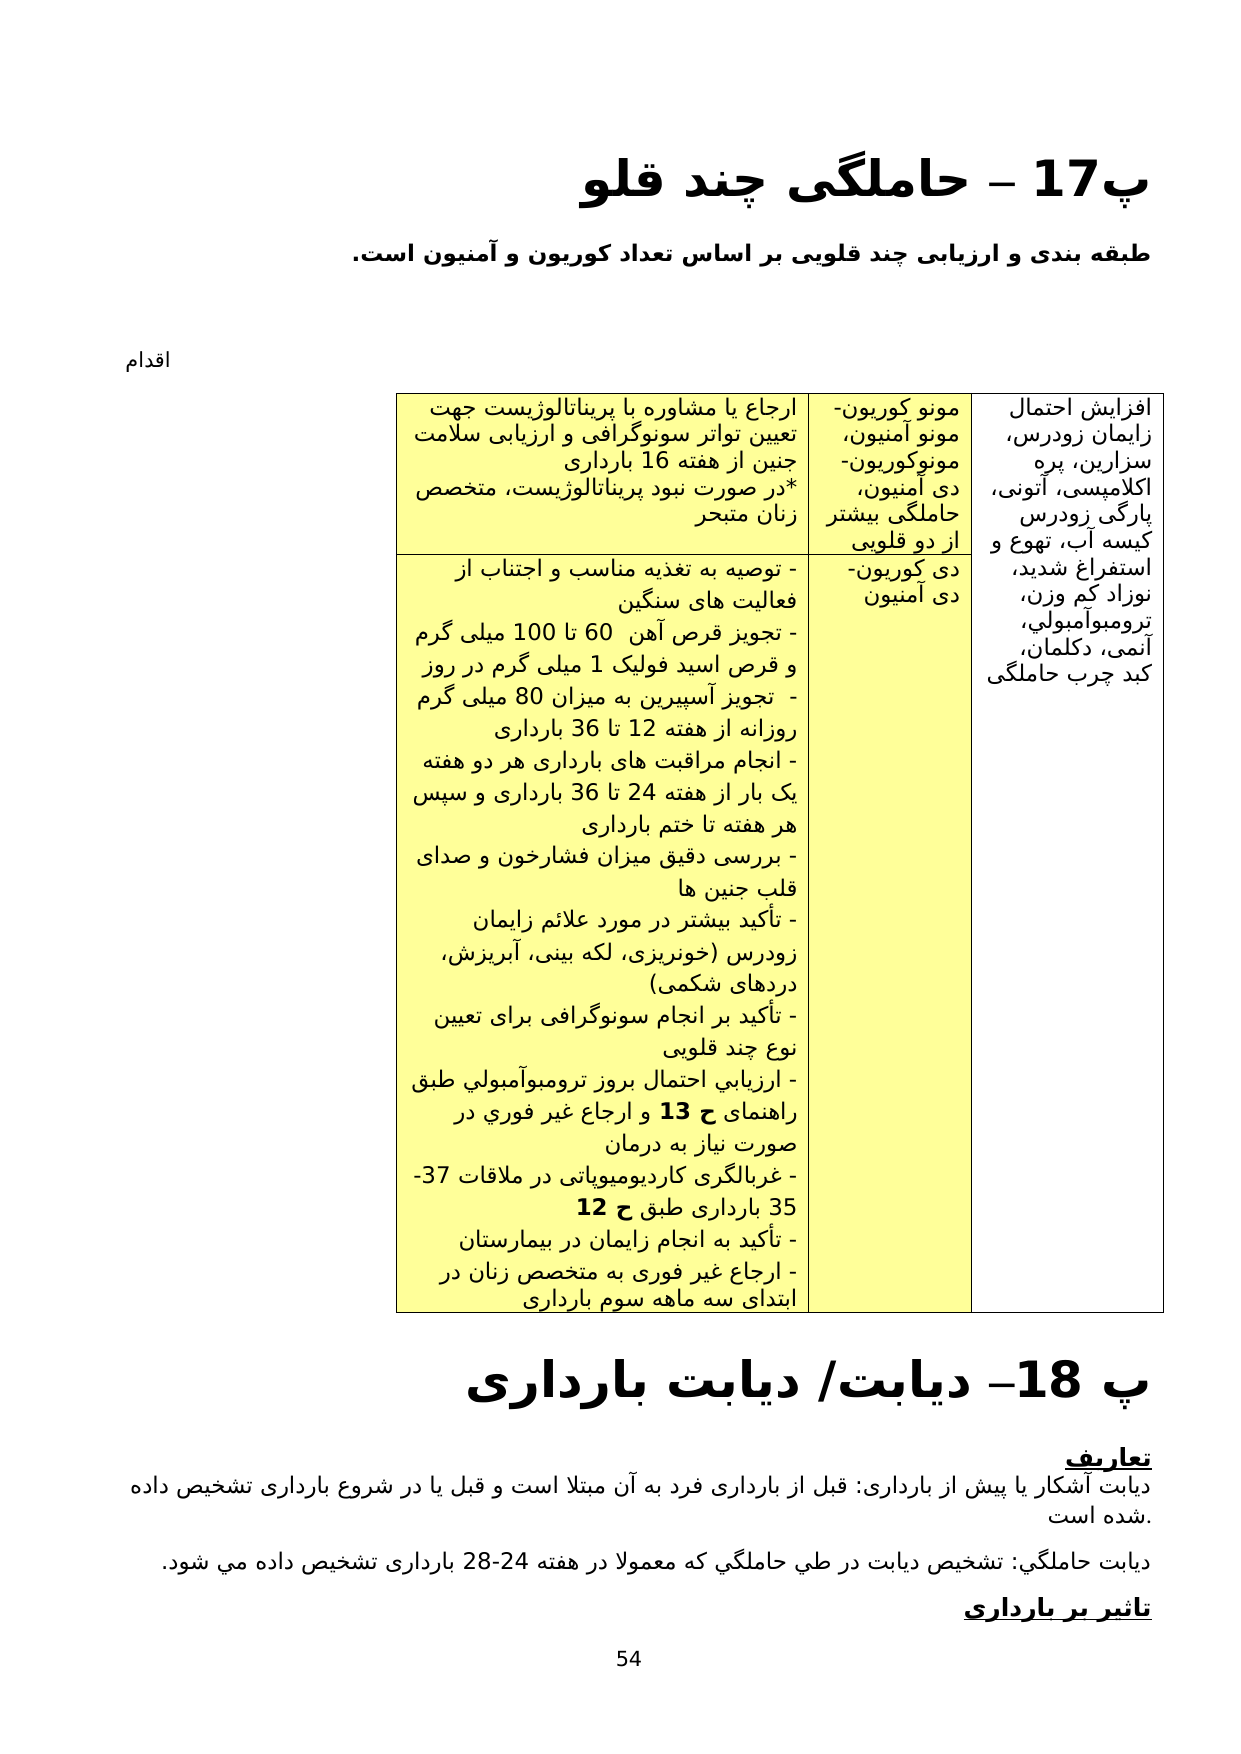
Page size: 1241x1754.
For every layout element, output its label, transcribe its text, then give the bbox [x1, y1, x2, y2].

text تاثیر بر بارداری [106, 1593, 1152, 1623]
text پ 18– دیابت/ دیابت بارداری [106, 1351, 1152, 1409]
text دیابت حاملگي: تشخيص دیابت در طي حاملگي كه معمولا در هفته 24-28 بارداری تشخيص داده مي شود. [106, 1548, 1152, 1575]
table_header افزایش احتمال زایمان زودرس، سزارین، پره اکلامپسی، آتونی، پارگی زودرس کیسه آب، تهوع و استفراغ شدید، نوزاد کم وزن، ترومبوآمبولي، آنمی، دکلمان، کبد چرب حاملگی [972, 394, 1163, 1312]
table_header ارجاع یا مشاوره با پریناتالوژیست جهت تعیین تواتر سونوگرافی و ارزیابی سلامت جنین از هفته 16 بارداری *در صورت نبود پریناتالوژیست، متخصص زنان متبحر [397, 394, 808, 554]
table_cell دی کوریون- دی آمنیون [809, 555, 971, 1312]
table_cell - توصیه به تغذیه مناسب و اجتناب از فعالیت های سنگین - تجویز قرص آهن 60 تا 100 میلی گرم و قرص اسید فولیک 1 میلی گرم در روز - تجویز آسپیرین به میزان 80 میلی گرم روزانه از هفته 12 تا 36 بارداری - انجام مراقبت های بارداری هر دو هفته یک بار از هفته 24 تا 36 بارداری و سپس هر هفته تا ختم بارداری - بررسی دقیق میزان فشارخون و صدای قلب جنین ها - تأکید بیشتر در مورد علائم زایمان زودرس (خونریزی، لکه بینی، آبریزش، دردهای شکمی) - تأکید بر انجام سونوگرافی برای تعیین نوع چند قلویی - ارزيابي احتمال بروز ترومبوآمبولي طبق راهنمای ح 13 و ارجاع غير فوري در صورت نياز به درمان - غربالگری کاردیومیوپاتی در ملاقات 37- 35 بارداری طبق ح 12 - تأکید به انجام زایمان در بیمارستان - ارجاع غیر فوری به متخصص زنان در ابتدای سه ماهه سوم بارداری [397, 555, 808, 1312]
text دیابت آشکار یا پيش از بارداری: قبل از بارداری فرد به آن مبتلا است و قبل یا در شروع بارداری تشخيص داده شده است. [106, 1472, 1152, 1529]
text پ17 – حاملگی چند قلو [106, 150, 1152, 208]
text تعاریف [106, 1443, 1152, 1472]
table_header مونو کوریون- مونو آمنیون، مونوکوریون- دی آمنیون، حاملگی بیشتر از دو قلویی [809, 394, 971, 554]
text طبقه بندی و ارزیابی چند قلویی بر اساس تعداد کوریون و آمنیون است. [106, 240, 1152, 266]
